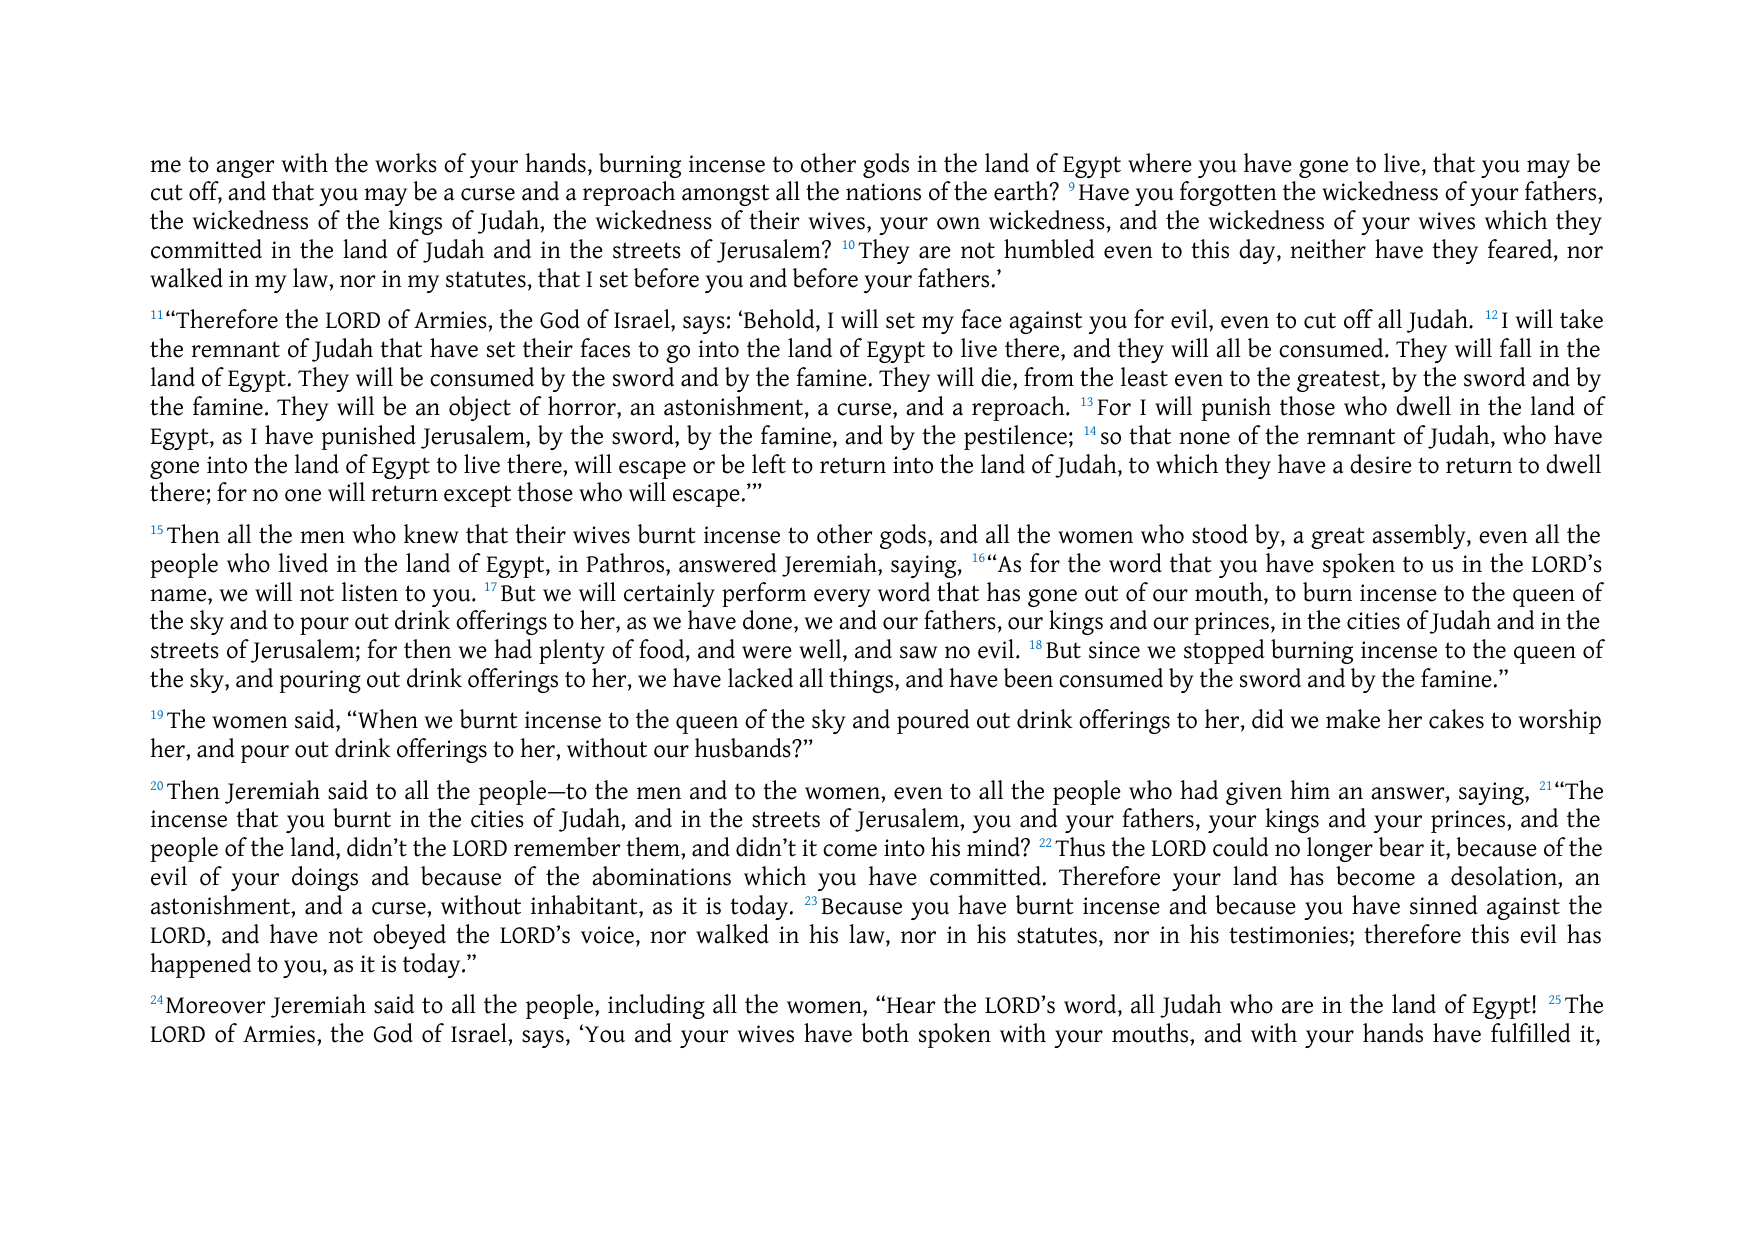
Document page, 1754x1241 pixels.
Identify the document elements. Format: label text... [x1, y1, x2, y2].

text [150, 150, 1604, 294]
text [150, 992, 1604, 1049]
text 20 Then Jeremiah said to all the people—to the men and to the women, even to all the people who had given him an answer, saying, 21 “The incense that you burnt in the cities of Judah, and in the streets of Jerusalem, you and your fathers, your kings and your princes, and the people of the land, didn’t the LORD remember them, and didn’t it come into his mind? 22 Thus the LORD could no longer bear it, because of the evil of your doings and because of the abominations which you have committed. Therefore your land has become a desolation, an astonishment, and a curse, without inhabitant, as it is today. 23 Because you have burnt incense and because you have sinned against the LORD, and have not obeyed the LORD’s voice, nor walked in his law, nor in his statutes, nor in his testimonies; therefore this evil has happened to you, as it is today.” [150, 777, 1604, 979]
text 11 “Therefore the LORD of Armies, the God of Israel, says: ‘Behold, I will set my face against you for evil, even to cut off all Judah. 12 I will take the remnant of Judah that have set their faces to go into the land of Egypt to live there, and they will all be consumed. They will fall in the land of Egypt. They will be consumed by the sword and by the famine. They will die, from the least even to the greatest, by the sword and by the famine. They will be an object of horror, an astonishment, a curse, and a reproach. 13 For I will punish those who dwell in the land of Egypt, as I have punished Jerusalem, by the sword, by the famine, and by the pestilence; 14 so that none of the remnant of Judah, who have gone into the land of Egypt to live there, will escape or be left to return into the land of Judah, to which they have a desire to return to dwell there; for no one will return except those who will escape.’” [150, 307, 1604, 509]
text 15 Then all the men who knew that their wives burnt incense to other gods, and all the women who stood by, a great assembly, even all the people who lived in the land of Egypt, in Pathros, answered Jeremiah, saying, 16 “As for the word that you have spoken to us in the LORD’s name, we will not listen to you. 17 But we will certainly perform every word that has gone out of our mouth, to burn incense to the queen of the sky and to pour out drink offerings to her, as we have done, we and our fathers, our kings and our princes, in the cities of Judah and in the streets of Jerusalem; for then we had plenty of food, and were well, and saw no evil. 18 But since we stopped burning incense to the queen of the sky, and pouring out drink offerings to her, we have lacked all things, and have been consumed by the sword and by the famine.” [150, 521, 1604, 694]
text 19 The women said, “When we burnt incense to the queen of the sky and poured out drink offerings to her, did we make her cakes to worship her, and pour out drink offerings to her, without our husbands?” [150, 707, 1604, 764]
